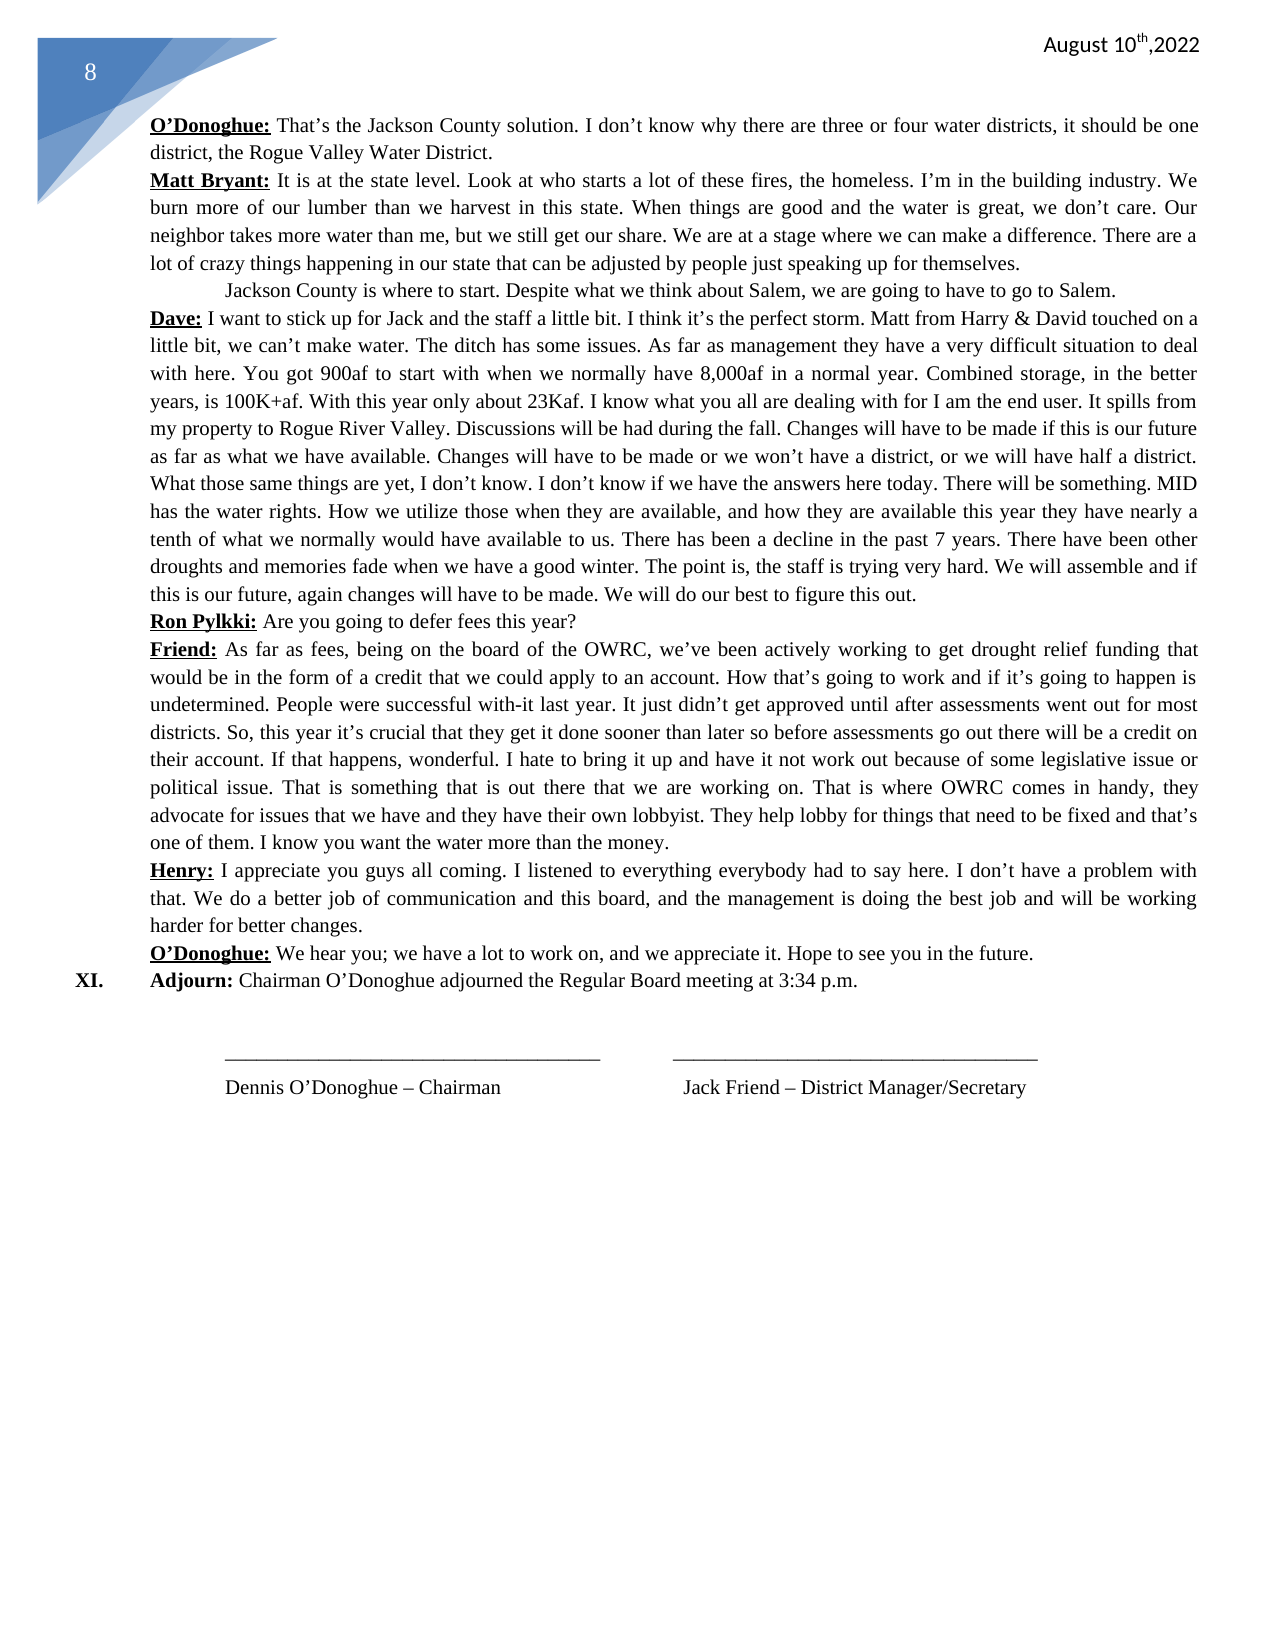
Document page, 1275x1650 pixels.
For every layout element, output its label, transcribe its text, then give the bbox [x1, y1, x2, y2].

text Dennis O’Donoghue – Chairman Jack Friend – District Manager/Secretary [150, 1075, 1200, 1099]
picture [37, 37, 279, 206]
list O’Donoghue: That’s the Jackson County solution. I don’t know why there are three or four water districts, it should be one district, the Rogue Valley Water District. [150, 112, 1200, 164]
list Henry: I appreciate you guys all coming. I listened to everything everybody had to say here. I don’t have a problem with that. We do a better job of communication and this board, and the management is doing the best job and will be working harder for better changes. [150, 858, 1200, 937]
list Friend: As far as fees, being on the board of the OWRC, we’ve been actively working to get drought relief funding that would be in the form of a credit that we could apply to an account. How that’s going to work and if it’s going to happen is undetermined. People were successful with-it last year. It just didn’t get approved until after assessments went out for most districts. So, this year it’s crucial that they get it done sooner than later so before assessments go out there will be a credit on their account. If that happens, wonderful. I hate to bring it up and have it not work out because of some legislative issue or political issue. That is something that is out there that we are working on. That is where OWRC comes in handy, they advocate for issues that we have and they have their own lobbyist. They help lobby for things that need to be fixed and that’s one of them. I know you want the water more than the money. [150, 637, 1200, 854]
text XI. Adjourn: Chairman O’Donoghue adjourned the Regular Board meeting at 3:34 p.m. [75, 968, 1200, 992]
list Jackson County is where to start. Despite what we think about Salem, we are going to have to go to Salem. [150, 278, 1200, 302]
text ____________________________________ ___________________________________ [150, 1039, 1200, 1063]
list O’Donoghue: We hear you; we have a lot to work on, and we appreciate it. Hope to see you in the future. [150, 941, 1200, 965]
list Ron Pylkki: Are you going to defer fees this year? [150, 609, 1200, 633]
list Matt Bryant: It is at the state level. Look at who starts a lot of these fires, the homeless. I’m in the building industry. We burn more of our lumber than we harvest in this state. When things are good and the water is great, we don’t care. Our neighbor takes more water than me, but we still get our share. We are at a stage where we can make a difference. There are a lot of crazy things happening in our state that can be adjusted by people just speaking up for themselves. [150, 168, 1200, 274]
list Dave: I want to stick up for Jack and the staff a little bit. I think it’s the perfect storm. Matt from Harry & David touched on a little bit, we can’t make water. The ditch has some issues. As far as management they have a very difficult situation to deal with here. You got 900af to start with when we normally have 8,000af in a normal year. Combined storage, in the better years, is 100K+af. With this year only about 23Kaf. I know what you all are dealing with for I am the end user. It spills from my property to Rogue River Valley. Discussions will be had during the fall. Changes will have to be made if this is our future as far as what we have available. Changes will have to be made or we won’t have a district, or we will have half a district. What those same things are yet, I don’t know. I don’t know if we have the answers here today. There will be something. MID has the water rights. How we utilize those when they are available, and how they are available this year they have nearly a tenth of what we normally would have available to us. There has been a decline in the past 7 years. There have been other droughts and memories fade when we have a good winter. The point is, the staff is trying very hard. We will assemble and if this is our future, again changes will have to be made. We will do our best to figure this out. [150, 306, 1200, 606]
